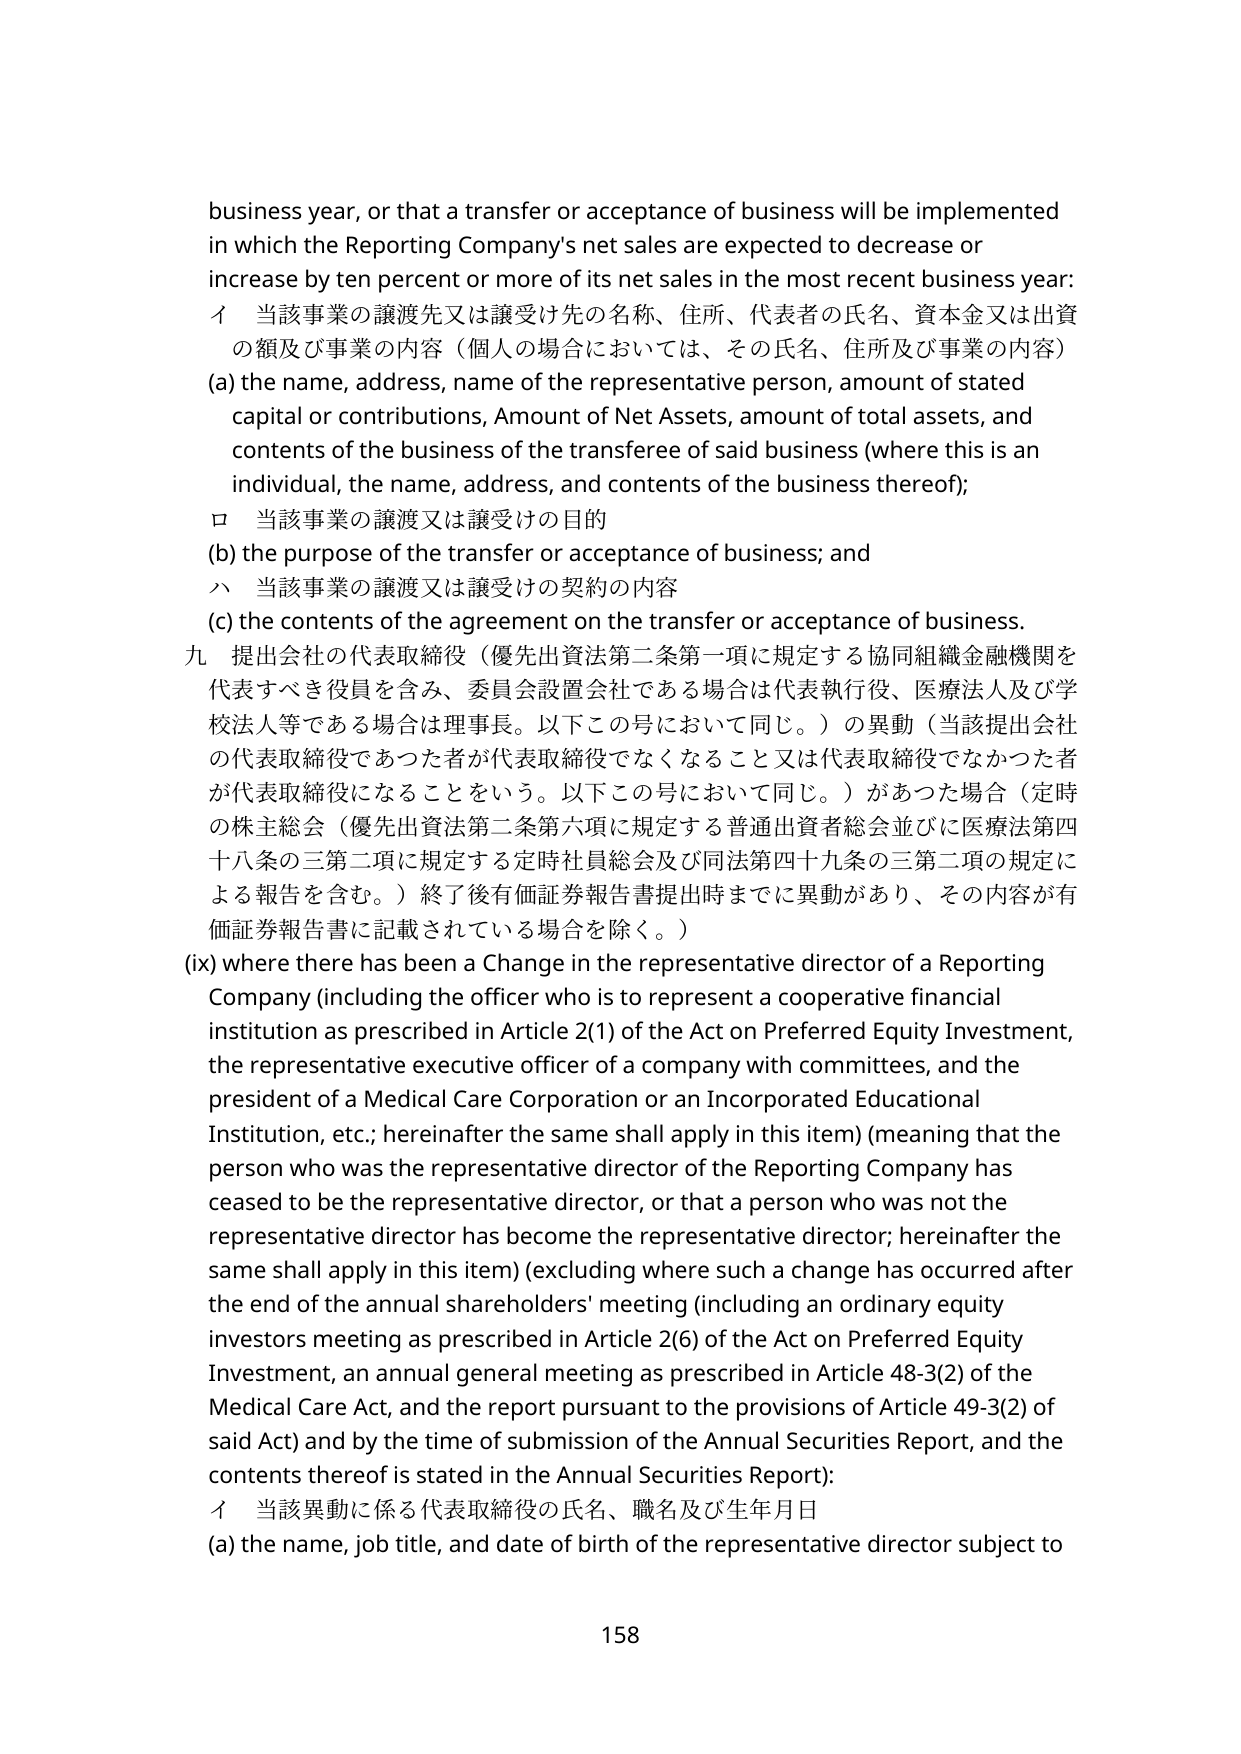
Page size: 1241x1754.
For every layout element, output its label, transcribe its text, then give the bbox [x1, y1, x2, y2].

text (ix) where there has been a Change in the representative director of a Reporting Company (including the officer who is to represent a cooperative financial institution as prescribed in Article 2(1) of the Act on Preferred Equity Investment, the representative executive officer of a company with committees, and the president of a Medical Care Corporation or an Incorporated Educational Institution, etc.; hereinafter the same shall apply in this item) (meaning that the person who was the representative director of the Reporting Company has ceased to be the representative director, or that a person who was not the representative director has become the representative director; hereinafter the same shall apply in this item) (excluding where such a change has occurred after the end of the annual shareholders' meeting (including an ordinary equity investors meeting as prescribed in Article 2(6) of the Act on Preferred Equity Investment, an annual general meeting as prescribed in Article 48-3(2) of the Medical Care Act, and the report pursuant to the provisions of Article 49-3(2) of said Act) and by the time of submission of the Annual Securities Report, and the contents thereof is stated in the Annual Securities Report): [184, 945, 1079, 1492]
text ハ 当該事業の譲渡又は譲受けの契約の内容 [207, 569, 1079, 604]
text (a) the name, address, name of the representative person, amount of stated capital or contributions, Amount of Net Assets, amount of total assets, and contents of the business of the transferee of said business (where this is an individual, the name, address, and contents of the business thereof); [207, 364, 1079, 501]
text イ 当該事業の譲渡先又は譲受け先の名称、住所、代表者の氏名、資本金又は出資の額及び事業の内容（個人の場合においては、その氏名、住所及び事業の内容） [207, 296, 1079, 364]
text (b) the purpose of the transfer or acceptance of business; and [207, 535, 1079, 569]
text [184, 194, 1079, 296]
text (c) the contents of the agreement on the transfer or acceptance of business. [207, 604, 1079, 638]
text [207, 1526, 1079, 1560]
text 九 提出会社の代表取締役（優先出資法第二条第一項に規定する協同組織金融機関を代表すべき役員を含み、委員会設置会社である場合は代表執行役、医療法人及び学校法人等である場合は理事長。以下この号において同じ。）の異動（当該提出会社の代表取締役であつた者が代表取締役でなくなること又は代表取締役でなかつた者が代表取締役になることをいう。以下この号において同じ。）があつた場合（定時の株主総会（優先出資法第二条第六項に規定する普通出資者総会並びに医療法第四十八条の三第二項に規定する定時社員総会及び同法第四十九条の三第二項の規定による報告を含む。）終了後有価証券報告書提出時までに異動があり、その内容が有価証券報告書に記載されている場合を除く。） [184, 638, 1079, 945]
text ロ 当該事業の譲渡又は譲受けの目的 [207, 501, 1079, 535]
text イ 当該異動に係る代表取締役の氏名、職名及び生年月日 [207, 1492, 1079, 1526]
